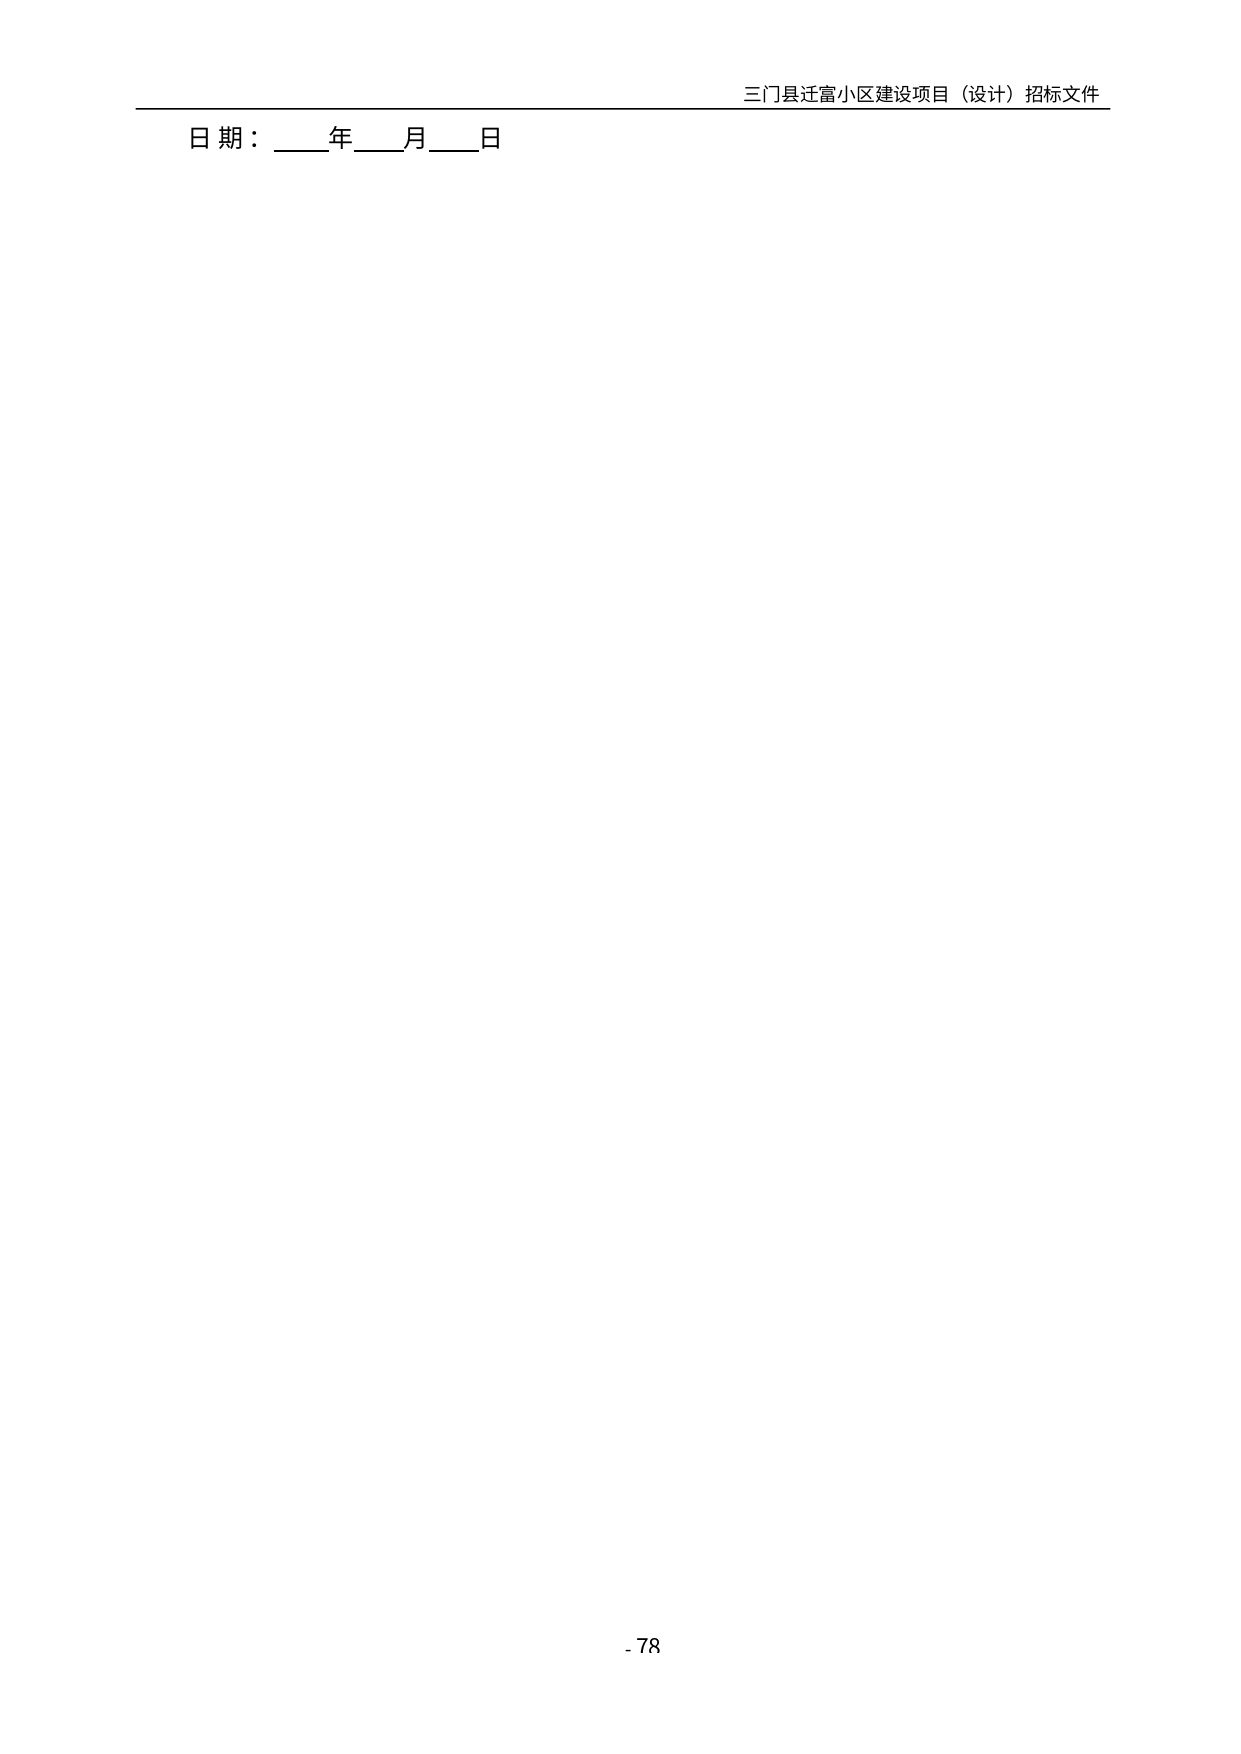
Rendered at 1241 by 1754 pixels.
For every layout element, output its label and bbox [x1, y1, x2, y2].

subtitle [187, 119, 737, 155]
